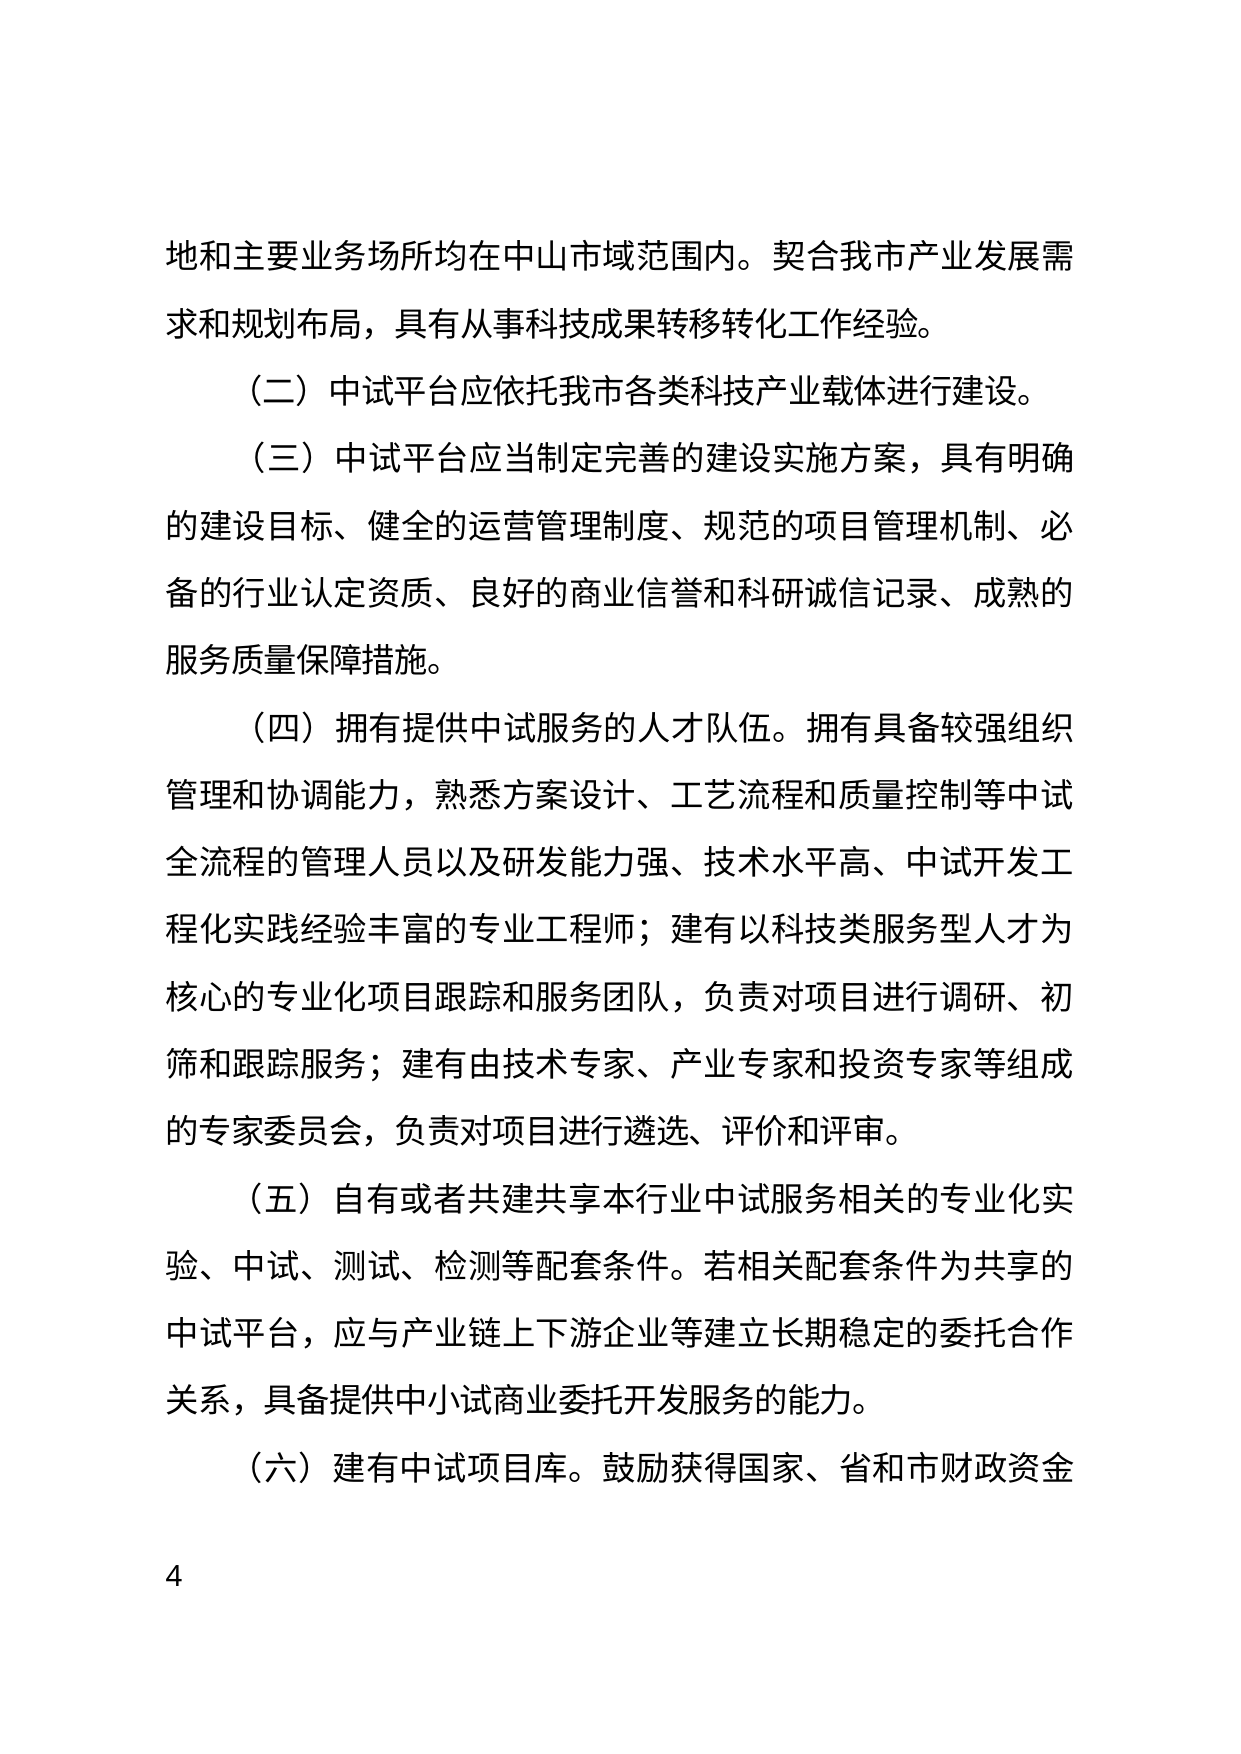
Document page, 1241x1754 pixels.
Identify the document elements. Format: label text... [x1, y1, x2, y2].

list （二）中试平台应依托我市各类科技产业载体进行建设。 [165, 355, 1075, 423]
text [165, 1432, 1075, 1499]
text （三）中试平台应当制定完善的建设实施方案，具有明确的建设目标、健全的运营管理制度、规范的项目管理机制、必备的行业认定资质、良好的商业信誉和科研诚信记录、成熟的服务质量保障措施。 [165, 423, 1075, 692]
text （四）拥有提供中试服务的人才队伍。拥有具备较强组织管理和协调能力，熟悉方案设计、工艺流程和质量控制等中试全流程的管理人员以及研发能力强、技术水平高、中试开发工程化实践经验丰富的专业工程师；建有以科技类服务型人才为核心的专业化项目跟踪和服务团队，负责对项目进行调研、初筛和跟踪服务；建有由技术专家、产业专家和投资专家等组成的专家委员会，负责对项目进行遴选、评价和评审。 [165, 692, 1075, 1163]
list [165, 221, 1075, 355]
text （五）自有或者共建共享本行业中试服务相关的专业化实验、中试、测试、检测等配套条件。若相关配套条件为共享的中试平台，应与产业链上下游企业等建立长期稳定的委托合作关系，具备提供中小试商业委托开发服务的能力。 [165, 1163, 1075, 1432]
